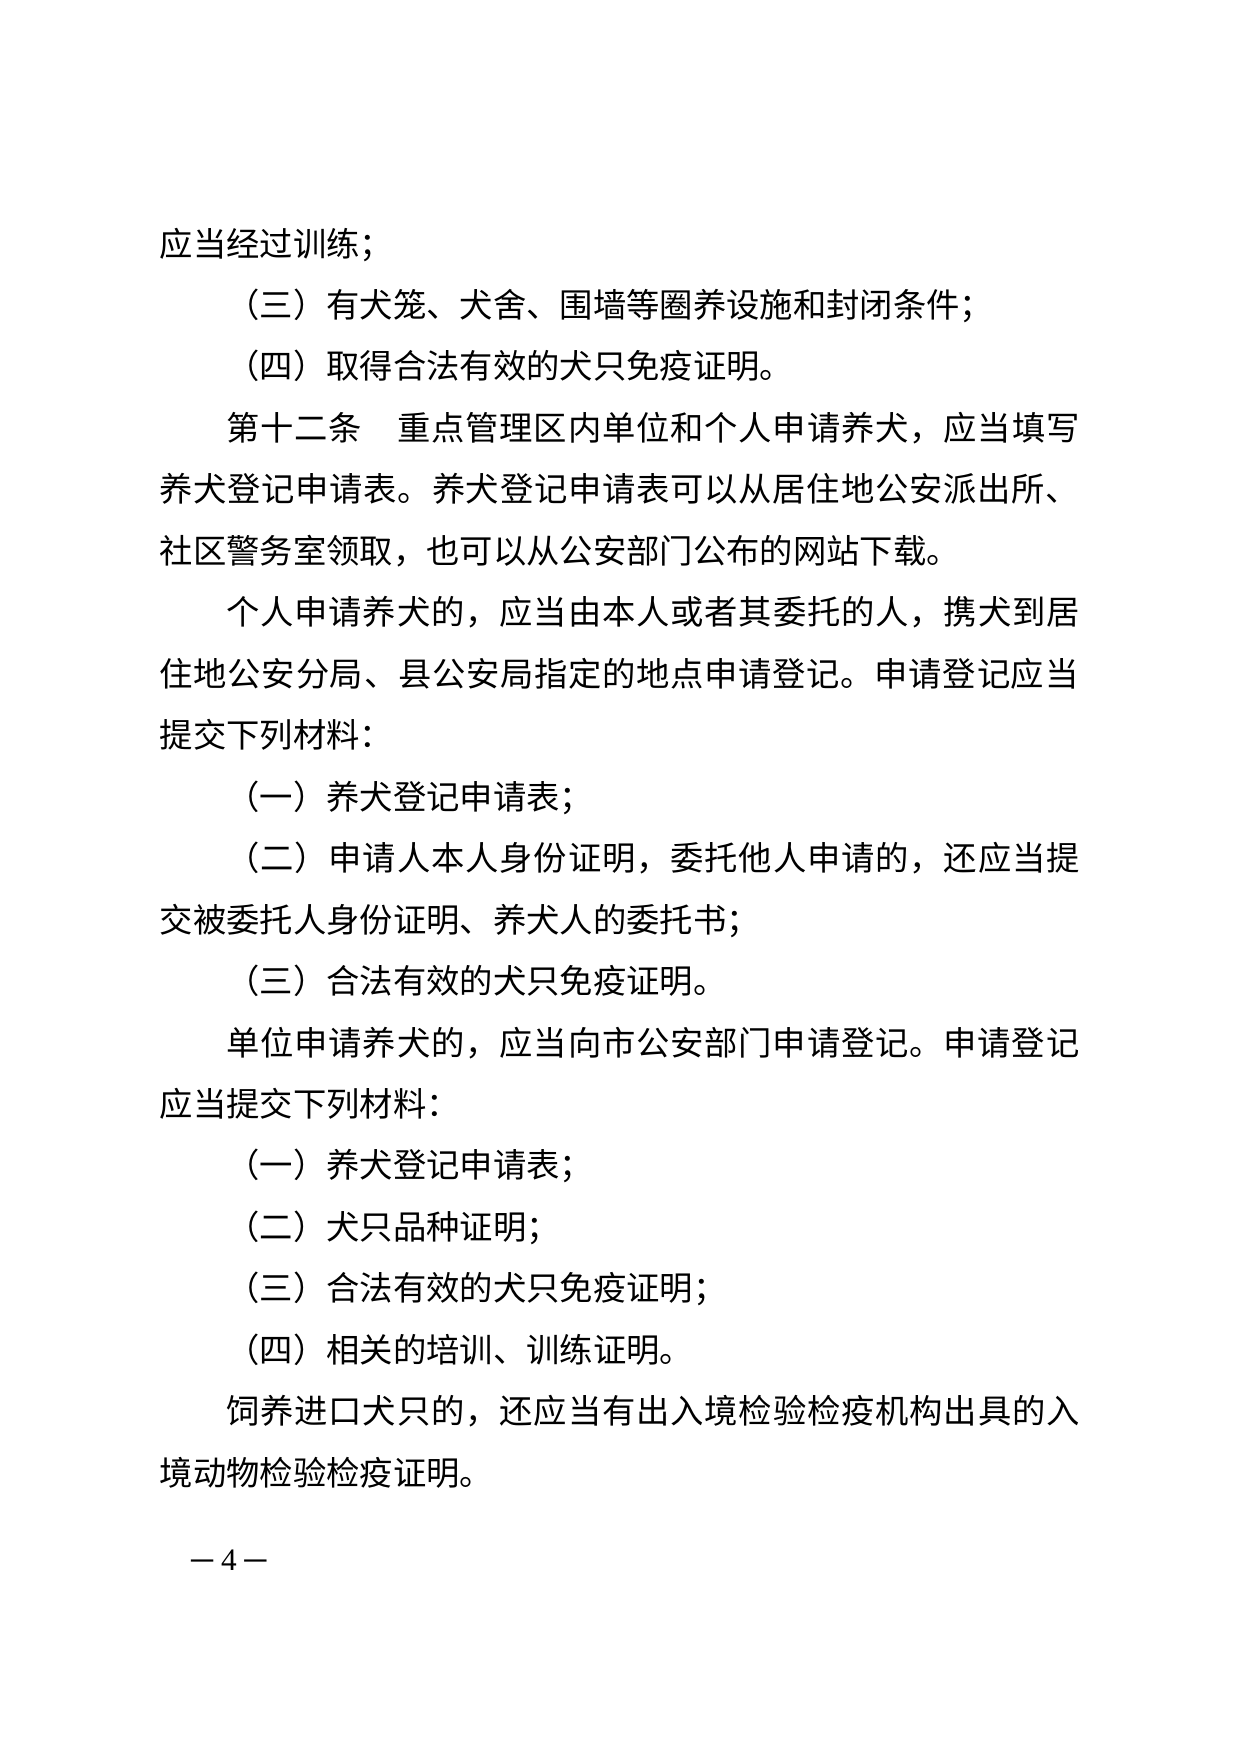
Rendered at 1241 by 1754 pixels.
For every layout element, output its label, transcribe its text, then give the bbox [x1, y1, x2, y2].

text （三）合法有效的犬只免疫证明。 [159, 944, 1081, 1006]
text 单位申请养犬的，应当向市公安部门申请登记。申请登记应当提交下列材料： [159, 1006, 1081, 1129]
text （一）养犬登记申请表； [159, 760, 1081, 821]
text （二）申请人本人身份证明，委托他人申请的，还应当提交被委托人身份证明、养犬人的委托书； [159, 821, 1081, 944]
text （四）取得合法有效的犬只免疫证明。 [159, 330, 1081, 391]
text 个人申请养犬的，应当由本人或者其委托的人，携犬到居住地公安分局、县公安局指定的地点申请登记。申请登记应当提交下列材料： [159, 576, 1081, 760]
text 饲养进口犬只的，还应当有出入境检验检疫机构出具的入境动物检验检疫证明。 [159, 1374, 1081, 1497]
text （三）有犬笼、犬舍、围墙等圈养设施和封闭条件； [159, 268, 1081, 330]
text （一）养犬登记申请表； [159, 1129, 1081, 1190]
text （四）相关的培训、训练证明。 [159, 1313, 1081, 1374]
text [159, 207, 1081, 268]
text （三）合法有效的犬只免疫证明； [159, 1252, 1081, 1313]
text 第十二条 重点管理区内单位和个人申请养犬，应当填写养犬登记申请表。养犬登记申请表可以从居住地公安派出所、社区警务室领取，也可以从公安部门公布的网站下载。 [159, 391, 1081, 576]
text （二）犬只品种证明； [159, 1190, 1081, 1252]
